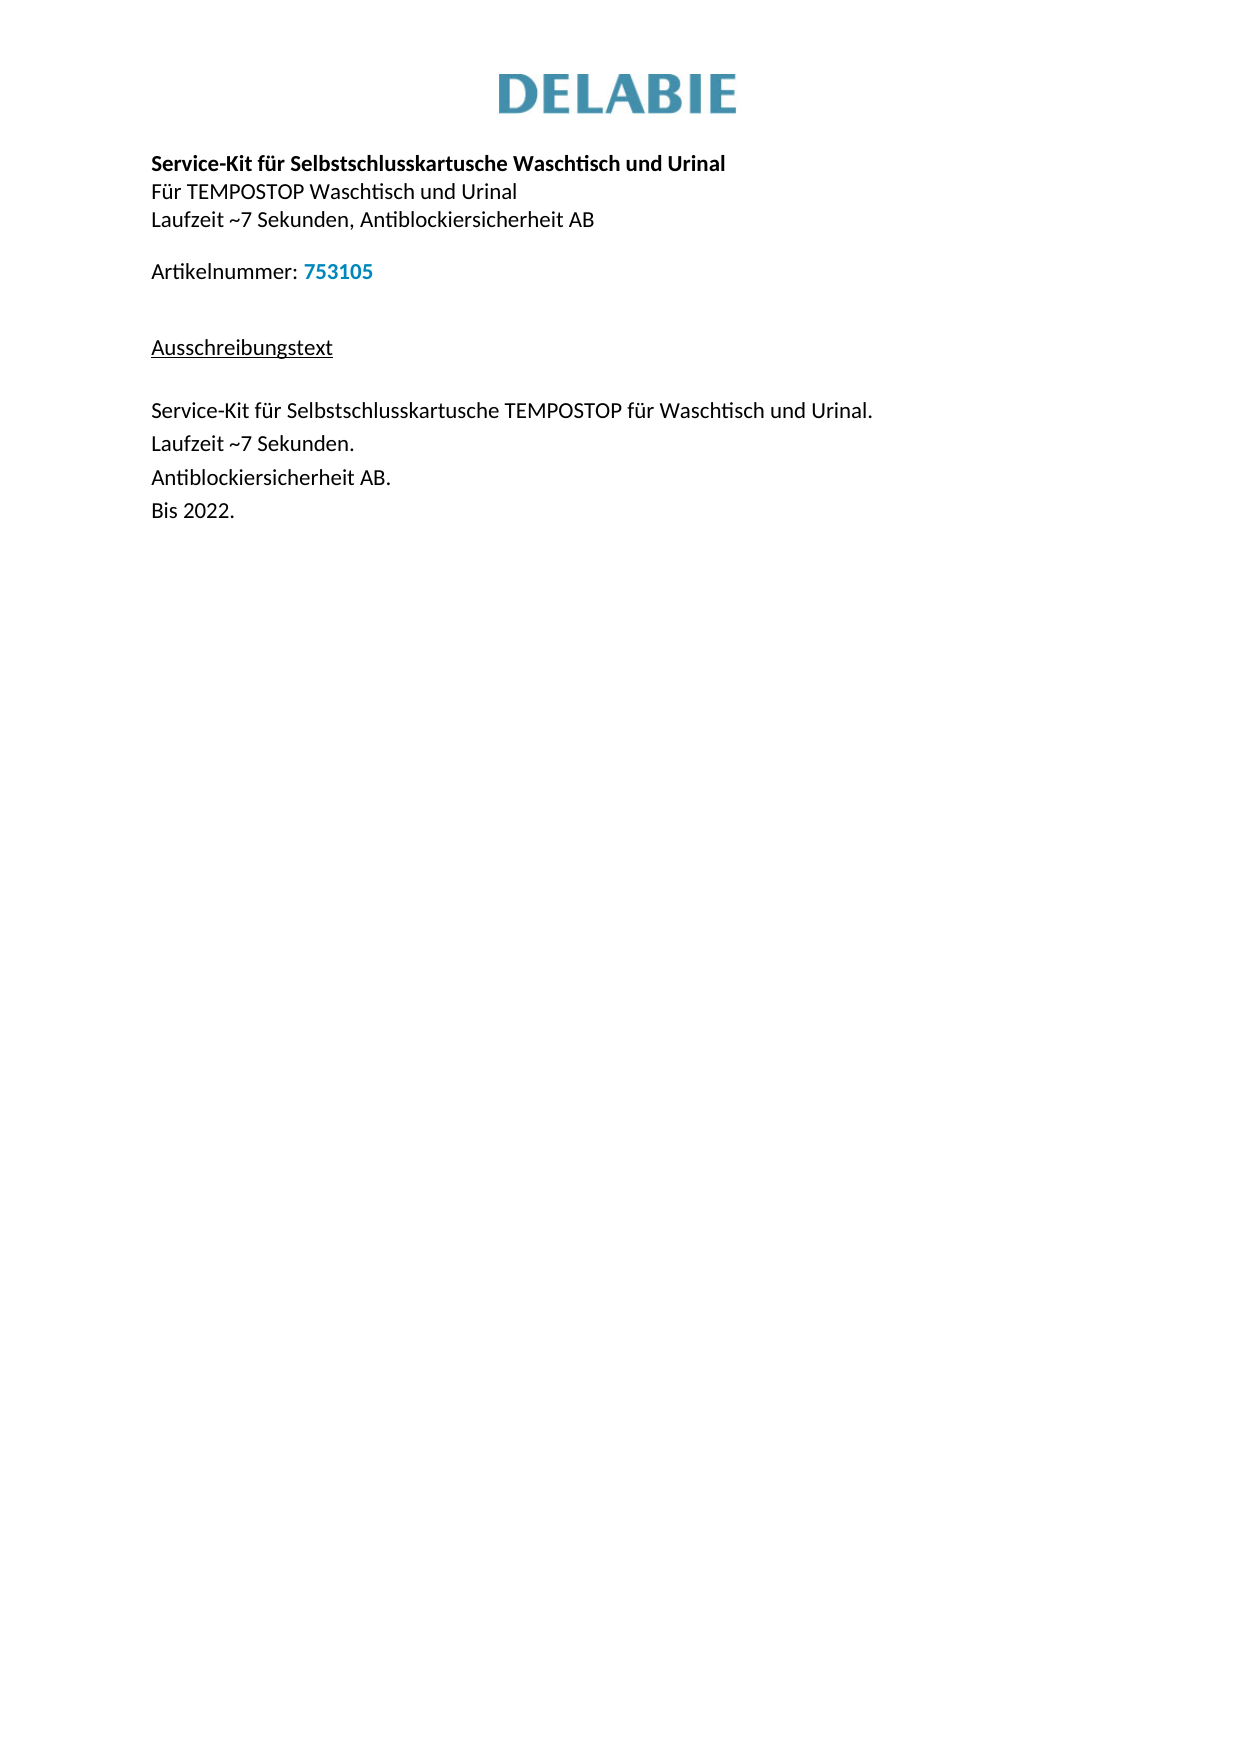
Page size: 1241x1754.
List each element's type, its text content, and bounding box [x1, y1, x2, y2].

text Laufzeit ~7 Sekunden. [151, 429, 1084, 458]
text Bis 2022. [151, 497, 1084, 525]
text Antiblockiersicherheit AB. [151, 463, 1084, 491]
text Für TEMPOSTOP Waschtisch und Urinal [151, 177, 1084, 205]
text Service-Kit für Selbstschlusskartusche TEMPOSTOP für Waschtisch und Urinal. [151, 396, 1084, 424]
text Ausschreibungstext [151, 333, 1084, 361]
text Laufzeit ~7 Sekunden, Antiblockiersicherheit AB [151, 205, 1084, 233]
text Service-Kit für Selbstschlusskartusche Waschtisch und Urinal [151, 149, 1084, 177]
picture [497, 74, 738, 114]
text Artikelnummer: 753105 [151, 257, 1084, 285]
